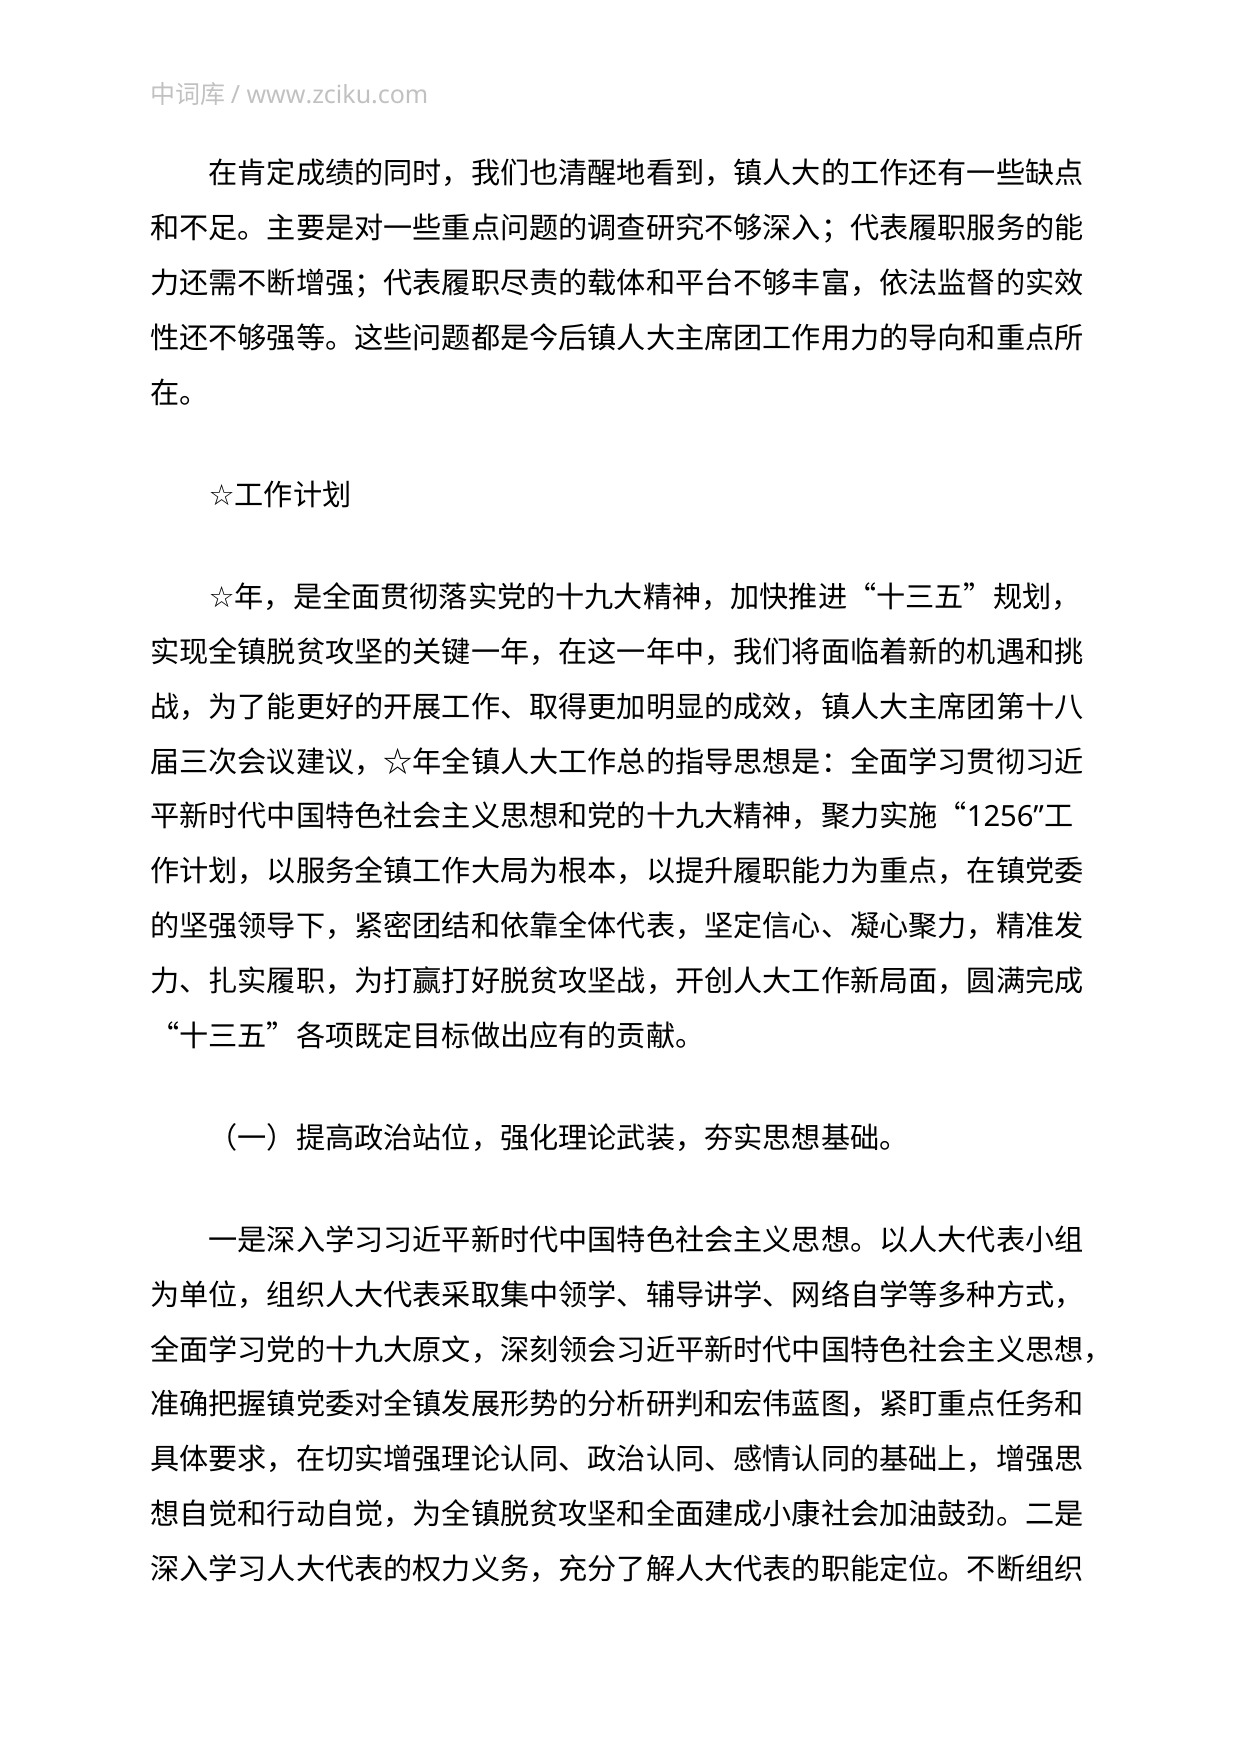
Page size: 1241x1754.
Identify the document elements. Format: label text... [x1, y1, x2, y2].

text （一）提高政治站位，强化理论武装，夯实思想基础。 [150, 1114, 1090, 1157]
text ☆工作计划 [150, 471, 1090, 514]
text 在肯定成绩的同时，我们也清醒地看到，镇人大的工作还有一些缺点和不足。主要是对一些重点问题的调查研究不够深入；代表履职服务的能力还需不断增强；代表履职尽责的载体和平台不够丰富，依法监督的实效性还不够强等。这些问题都是今后镇人大主席团工作用力的导向和重点所在。 [150, 150, 1090, 412]
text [150, 1216, 1090, 1588]
text ☆年，是全面贯彻落实党的十九大精神，加快推进“十三五”规划，实现全镇脱贫攻坚的关键一年，在这一年中，我们将面临着新的机遇和挑战，为了能更好的开展工作、取得更加明显的成效，镇人大主席团第十八届三次会议建议，☆年全镇人大工作总的指导思想是：全面学习贯彻习近平新时代中国特色社会主义思想和党的十九大精神，聚力实施“1256”工作计划，以服务全镇工作大局为根本，以提升履职能力为重点，在镇党委的坚强领导下，紧密团结和依靠全体代表，坚定信心、凝心聚力，精准发力、扎实履职，为打赢打好脱贫攻坚战，开创人大工作新局面，圆满完成“十三五”各项既定目标做出应有的贡献。 [150, 573, 1090, 1055]
